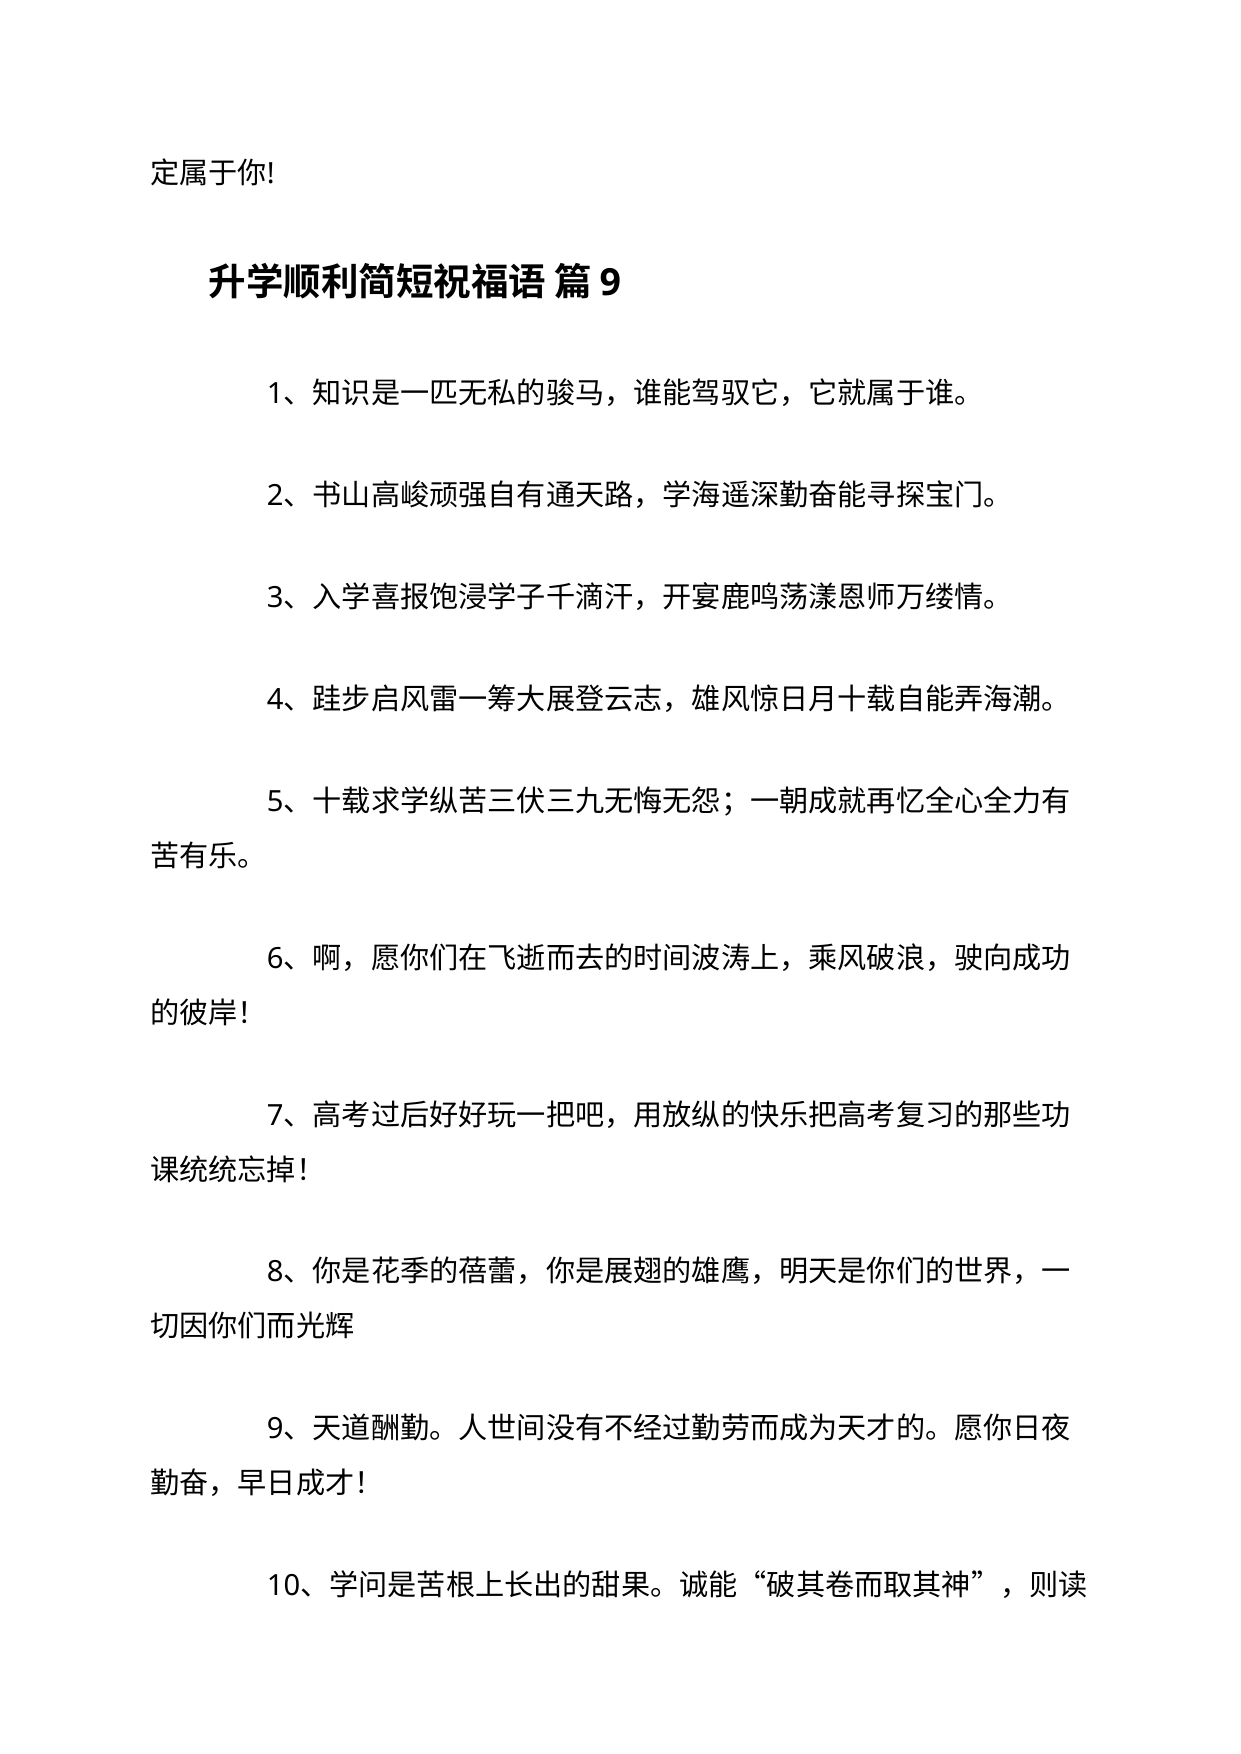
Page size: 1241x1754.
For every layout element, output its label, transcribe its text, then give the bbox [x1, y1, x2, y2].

text 3、入学喜报饱浸学子千滴汗，开宴鹿鸣荡漾恩师万缕情。 [150, 573, 1090, 616]
text 8、你是花季的蓓蕾，你是展翅的雄鹰，明天是你们的世界，一切因你们而光辉 [150, 1248, 1090, 1345]
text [150, 150, 1090, 192]
text 5、十载求学纵苦三伏三九无悔无怨；一朝成就再忆全心全力有苦有乐。 [150, 777, 1090, 875]
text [150, 1561, 1090, 1604]
text 2、书山高峻顽强自有通天路，学海遥深勤奋能寻探宝门。 [150, 472, 1090, 514]
text 6、啊，愿你们在飞逝而去的时间波涛上，乘风破浪，驶向成功的彼岸！ [150, 934, 1090, 1032]
text 1、知识是一匹无私的骏马，谁能驾驭它，它就属于谁。 [150, 369, 1090, 412]
text 7、高考过后好好玩一把吧，用放纵的快乐把高考复习的那些功课统统忘掉！ [150, 1091, 1090, 1188]
text 4、跬步启风雷一筹大展登云志，雄风惊日月十载自能弄海潮。 [150, 676, 1090, 718]
text 9、天道酬勤。人世间没有不经过勤劳而成为天才的。愿你日夜勤奋，早日成才！ [150, 1404, 1090, 1502]
text 升学顺利简短祝福语 篇9 [150, 252, 1090, 306]
